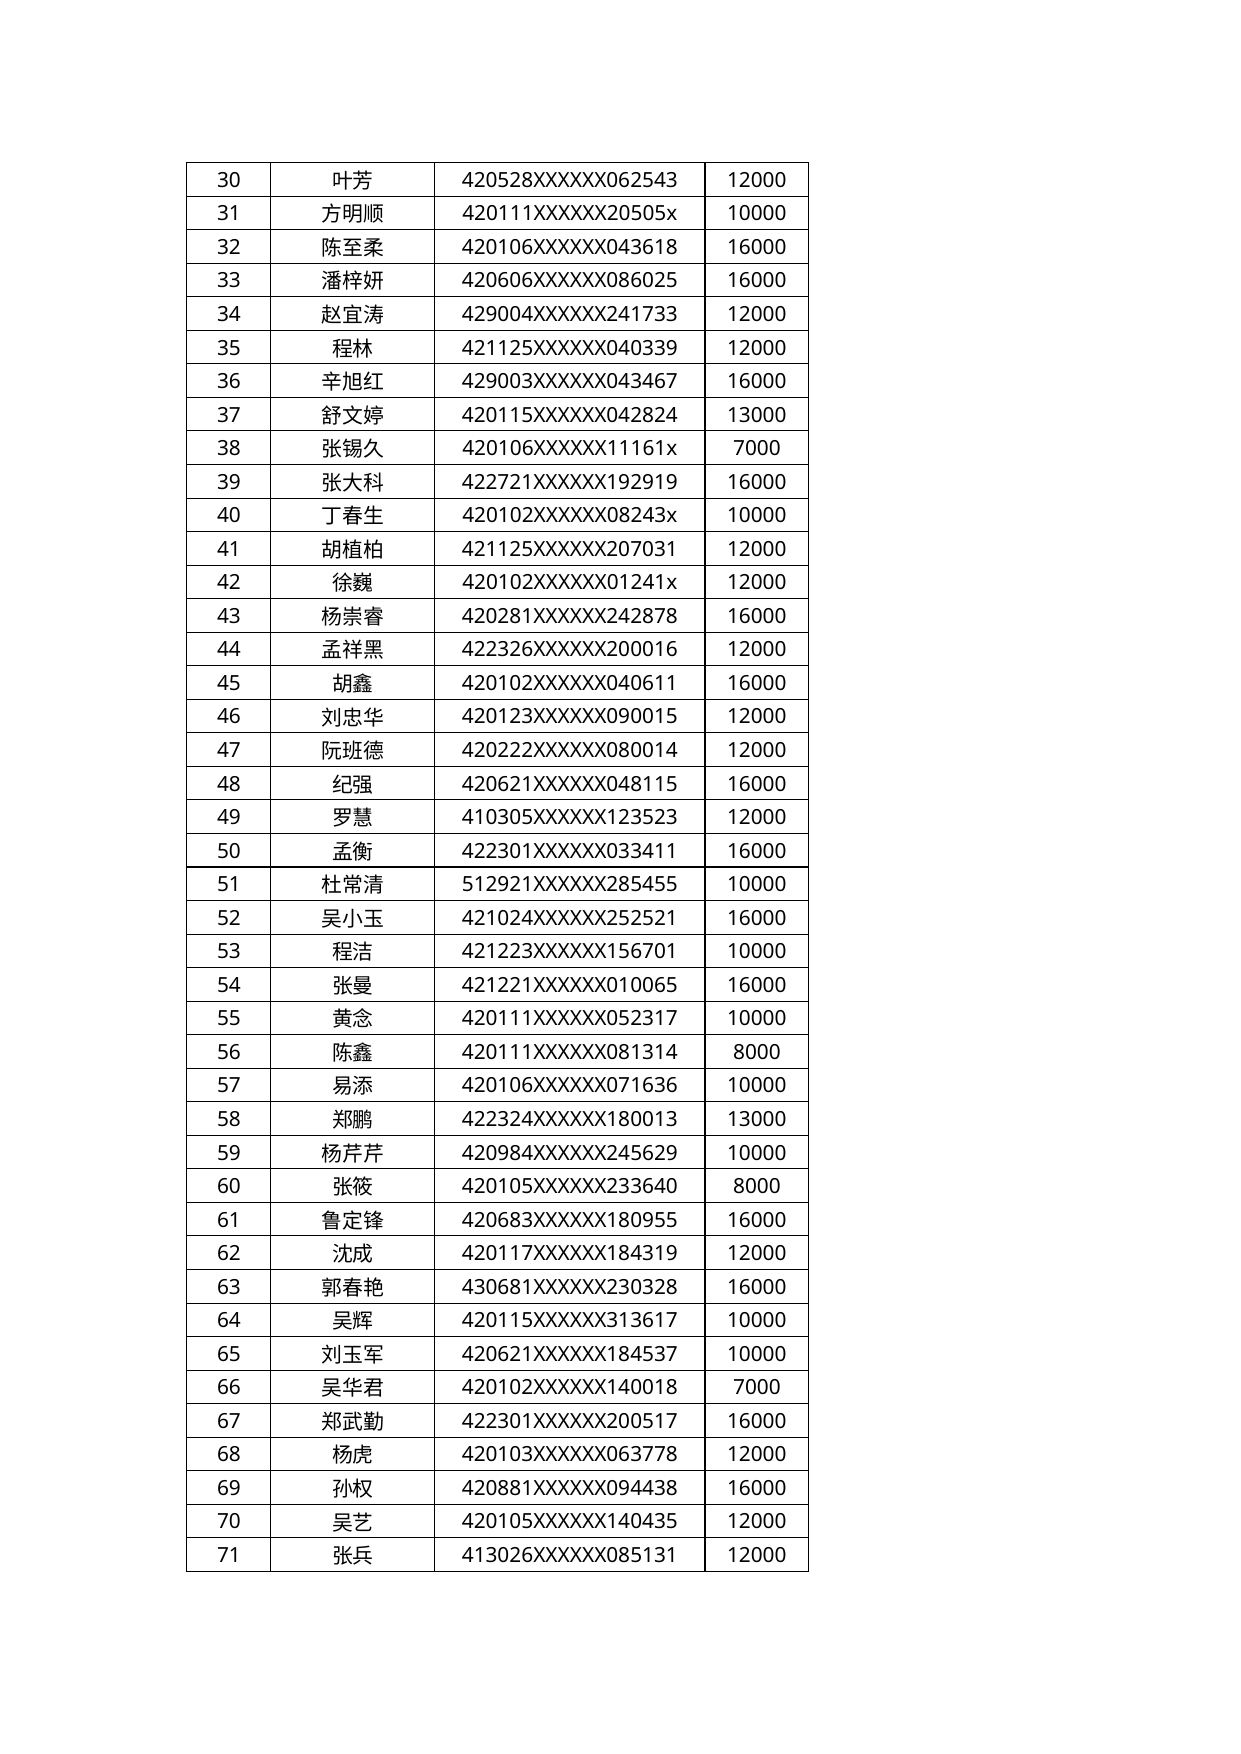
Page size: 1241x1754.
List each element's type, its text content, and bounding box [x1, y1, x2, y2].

table_cell 420111XXXXXX20505x [435, 197, 704, 229]
table_cell 420102XXXXXX040611 [435, 666, 704, 699]
table_cell 38 [187, 431, 270, 464]
table_cell 410305XXXXXX123523 [435, 800, 704, 833]
table_cell 张筱 [271, 1169, 434, 1202]
table_cell 刘玉军 [271, 1337, 434, 1369]
table_cell 46 [187, 700, 270, 732]
table_cell 罗慧 [271, 800, 434, 833]
table_cell 420123XXXXXX090015 [435, 700, 704, 732]
table_cell 34 [187, 297, 270, 330]
table_cell 陈鑫 [271, 1035, 434, 1068]
table_cell 10000 [706, 1136, 808, 1168]
table_cell 421221XXXXXX010065 [435, 968, 704, 1001]
table_cell 420621XXXXXX048115 [435, 767, 704, 799]
table_cell 徐巍 [271, 566, 434, 598]
table_cell 10000 [706, 197, 808, 229]
table_cell 420115XXXXXX042824 [435, 398, 704, 430]
table_cell 16000 [706, 1471, 808, 1504]
table_cell 420606XXXXXX086025 [435, 264, 704, 296]
table_cell 张兵 [271, 1538, 434, 1571]
table_cell 421024XXXXXX252521 [435, 901, 704, 933]
table_cell 421125XXXXXX207031 [435, 532, 704, 564]
table_cell 胡植柏 [271, 532, 434, 564]
table_cell 12000 [706, 1505, 808, 1537]
table_cell 丁春生 [271, 499, 434, 531]
table_cell 12000 [706, 800, 808, 833]
table_cell 49 [187, 800, 270, 833]
table_cell 421223XXXXXX156701 [435, 935, 704, 967]
table_cell 12000 [706, 163, 808, 196]
table_cell 420102XXXXXX01241x [435, 566, 704, 598]
table_cell 12000 [706, 532, 808, 564]
table_cell 吴辉 [271, 1304, 434, 1336]
table_cell 杨芹芹 [271, 1136, 434, 1168]
table_cell 张曼 [271, 968, 434, 1001]
table_cell 16000 [706, 230, 808, 263]
table_cell 16000 [706, 1404, 808, 1437]
table_cell 16000 [706, 1270, 808, 1302]
table_cell 55 [187, 1002, 270, 1034]
table_cell 32 [187, 230, 270, 263]
table_cell 420102XXXXXX08243x [435, 499, 704, 531]
table_cell 422721XXXXXX192919 [435, 465, 704, 497]
table_cell 70 [187, 1505, 270, 1537]
table_cell 422301XXXXXX033411 [435, 834, 704, 866]
table_cell 杜常清 [271, 868, 434, 900]
table_cell 程林 [271, 331, 434, 363]
table_cell 420683XXXXXX180955 [435, 1203, 704, 1235]
table_cell 10000 [706, 1337, 808, 1369]
table_cell 8000 [706, 1035, 808, 1068]
table_cell 43 [187, 599, 270, 632]
table_cell 420528XXXXXX062543 [435, 163, 704, 196]
table_cell 63 [187, 1270, 270, 1302]
table_cell 12000 [706, 297, 808, 330]
table_cell 52 [187, 901, 270, 933]
table_cell 16000 [706, 264, 808, 296]
table_cell 42 [187, 566, 270, 598]
table_cell 16000 [706, 666, 808, 699]
table_cell 易添 [271, 1069, 434, 1101]
table_cell 8000 [706, 1169, 808, 1202]
table_cell 12000 [706, 331, 808, 363]
table_cell 孙权 [271, 1471, 434, 1504]
table_cell 422324XXXXXX180013 [435, 1102, 704, 1135]
table_cell 51 [187, 868, 270, 900]
table_cell 16000 [706, 901, 808, 933]
table_cell 13000 [706, 1102, 808, 1135]
table_cell 方明顺 [271, 197, 434, 229]
table_cell 430681XXXXXX230328 [435, 1270, 704, 1302]
table_cell 420621XXXXXX184537 [435, 1337, 704, 1369]
table_cell 67 [187, 1404, 270, 1437]
table_cell 孟祥黑 [271, 633, 434, 665]
table_cell 10000 [706, 935, 808, 967]
table_cell 杨崇睿 [271, 599, 434, 632]
table_cell 50 [187, 834, 270, 866]
table_cell 54 [187, 968, 270, 1001]
table_cell 阮班德 [271, 733, 434, 766]
table_cell 39 [187, 465, 270, 497]
table_cell 69 [187, 1471, 270, 1504]
table_cell 吴艺 [271, 1505, 434, 1537]
table_cell 420106XXXXXX11161x [435, 431, 704, 464]
table_cell 420105XXXXXX233640 [435, 1169, 704, 1202]
table_cell 10000 [706, 499, 808, 531]
table_cell 郭春艳 [271, 1270, 434, 1302]
table_cell 31 [187, 197, 270, 229]
table_cell 420111XXXXXX052317 [435, 1002, 704, 1034]
table_cell 刘忠华 [271, 700, 434, 732]
table_cell 叶芳 [271, 163, 434, 196]
table_cell 420102XXXXXX140018 [435, 1371, 704, 1403]
table_cell 420111XXXXXX081314 [435, 1035, 704, 1068]
table_cell 程洁 [271, 935, 434, 967]
table_cell 429004XXXXXX241733 [435, 297, 704, 330]
table_cell 黄念 [271, 1002, 434, 1034]
table_cell 421125XXXXXX040339 [435, 331, 704, 363]
table_cell 赵宜涛 [271, 297, 434, 330]
table_cell 10000 [706, 1304, 808, 1336]
table_cell 56 [187, 1035, 270, 1068]
table_cell 512921XXXXXX285455 [435, 868, 704, 900]
table_cell 61 [187, 1203, 270, 1235]
table_cell 杨虎 [271, 1438, 434, 1470]
table_cell 16000 [706, 1203, 808, 1235]
table_cell 12000 [706, 1438, 808, 1470]
table_cell 35 [187, 331, 270, 363]
table_cell 10000 [706, 1002, 808, 1034]
table_cell 422301XXXXXX200517 [435, 1404, 704, 1437]
table_cell 59 [187, 1136, 270, 1168]
table_cell 53 [187, 935, 270, 967]
table_cell 40 [187, 499, 270, 531]
table_cell 58 [187, 1102, 270, 1135]
table_cell 吴小玉 [271, 901, 434, 933]
table_cell 12000 [706, 1538, 808, 1571]
table_cell 420115XXXXXX313617 [435, 1304, 704, 1336]
table_cell 吴华君 [271, 1371, 434, 1403]
table_cell 64 [187, 1304, 270, 1336]
table_cell 47 [187, 733, 270, 766]
table_cell 66 [187, 1371, 270, 1403]
table_cell 10000 [706, 1069, 808, 1101]
table_cell 16000 [706, 465, 808, 497]
table_cell 张大科 [271, 465, 434, 497]
table_cell 陈至柔 [271, 230, 434, 263]
table_cell 37 [187, 398, 270, 430]
table_cell 辛旭红 [271, 364, 434, 397]
table_cell 纪强 [271, 767, 434, 799]
table_cell 68 [187, 1438, 270, 1470]
table_cell 62 [187, 1236, 270, 1269]
table_cell 420106XXXXXX071636 [435, 1069, 704, 1101]
table_cell 舒文婷 [271, 398, 434, 430]
table_cell 420106XXXXXX043618 [435, 230, 704, 263]
table_cell 沈成 [271, 1236, 434, 1269]
table_cell 41 [187, 532, 270, 564]
table_cell 12000 [706, 633, 808, 665]
table_cell 44 [187, 633, 270, 665]
table_cell 422326XXXXXX200016 [435, 633, 704, 665]
table_cell 7000 [706, 431, 808, 464]
table_cell 12000 [706, 733, 808, 766]
table_cell 13000 [706, 398, 808, 430]
table_cell 33 [187, 264, 270, 296]
table_cell 420103XXXXXX063778 [435, 1438, 704, 1470]
table_cell 12000 [706, 700, 808, 732]
table_cell 45 [187, 666, 270, 699]
table_cell 12000 [706, 1236, 808, 1269]
table_cell 420222XXXXXX080014 [435, 733, 704, 766]
table_cell 429003XXXXXX043467 [435, 364, 704, 397]
table_cell 30 [187, 163, 270, 196]
table_cell 413026XXXXXX085131 [435, 1538, 704, 1571]
table_cell 57 [187, 1069, 270, 1101]
table_cell 16000 [706, 364, 808, 397]
table_cell 16000 [706, 834, 808, 866]
table_cell 420881XXXXXX094438 [435, 1471, 704, 1504]
table_cell 鲁定锋 [271, 1203, 434, 1235]
table_cell 420984XXXXXX245629 [435, 1136, 704, 1168]
table_cell 48 [187, 767, 270, 799]
table_cell 420117XXXXXX184319 [435, 1236, 704, 1269]
table_cell 65 [187, 1337, 270, 1369]
table_cell 12000 [706, 566, 808, 598]
table_cell 420281XXXXXX242878 [435, 599, 704, 632]
table_cell 孟衡 [271, 834, 434, 866]
table_cell 郑武勤 [271, 1404, 434, 1437]
table_cell 胡鑫 [271, 666, 434, 699]
table_cell 张锡久 [271, 431, 434, 464]
table_cell 7000 [706, 1371, 808, 1403]
table_cell 420105XXXXXX140435 [435, 1505, 704, 1537]
table_cell 36 [187, 364, 270, 397]
table_cell 潘梓妍 [271, 264, 434, 296]
table_cell 郑鹏 [271, 1102, 434, 1135]
table_cell 10000 [706, 868, 808, 900]
table_cell 16000 [706, 599, 808, 632]
table_cell 71 [187, 1538, 270, 1571]
table_cell 60 [187, 1169, 270, 1202]
table_cell 16000 [706, 767, 808, 799]
table_cell 16000 [706, 968, 808, 1001]
